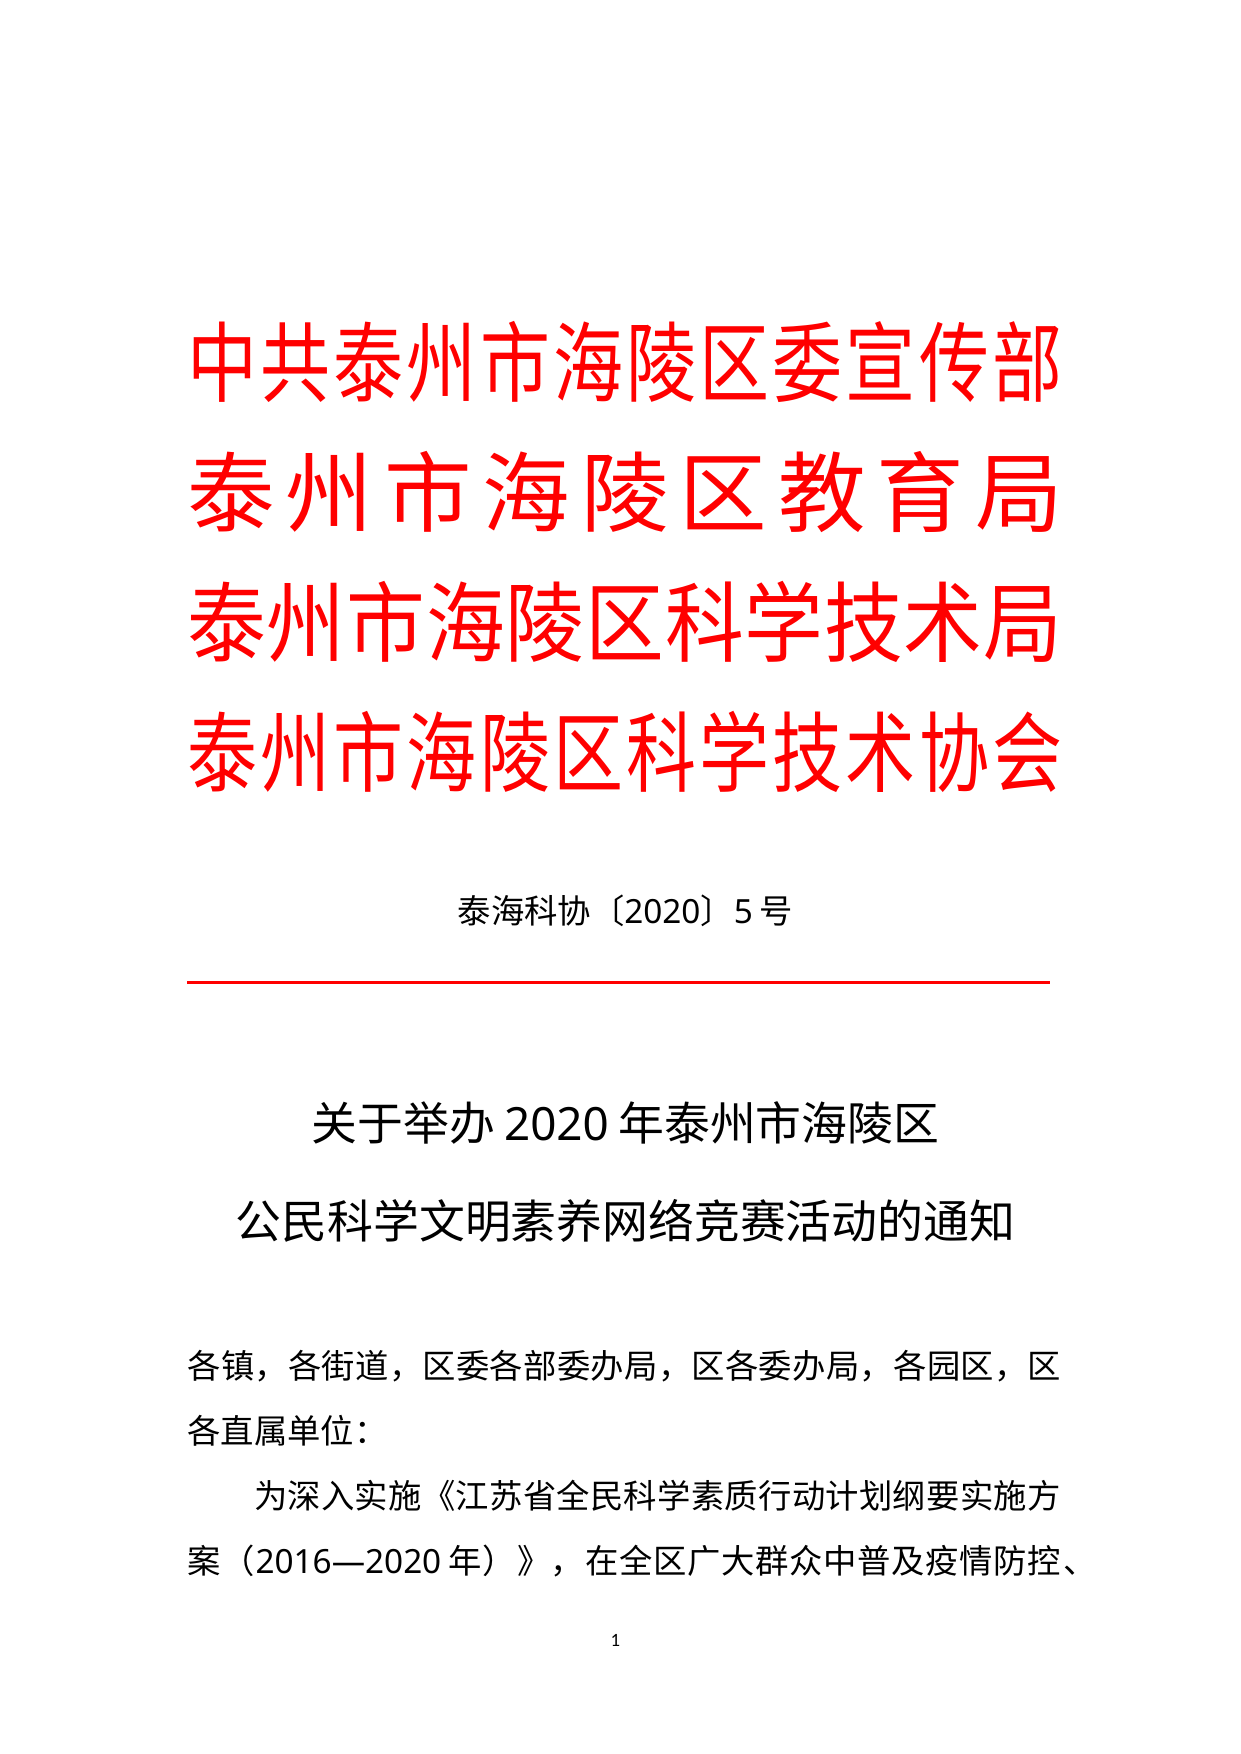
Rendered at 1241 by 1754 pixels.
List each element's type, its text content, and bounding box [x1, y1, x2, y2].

text 泰海科协〔2020〕5号 [187, 877, 1063, 942]
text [187, 1462, 1063, 1592]
text 泰州市海陵区科学技术协会 [187, 682, 1063, 812]
text 泰州市海陵区科学技术局 [187, 552, 1063, 682]
text 公民科学文明素养网络竞赛活动的通知 [187, 1169, 1063, 1267]
text 各镇，各街道，区委各部委办局，区各委办局，各园区，区各直属单位： [187, 1332, 1063, 1462]
text 关于举办2020年泰州市海陵区 [187, 1072, 1063, 1169]
text 泰州市海陵区教育局 [187, 422, 1063, 552]
text 中共泰州市海陵区委宣传部 [187, 292, 1063, 422]
